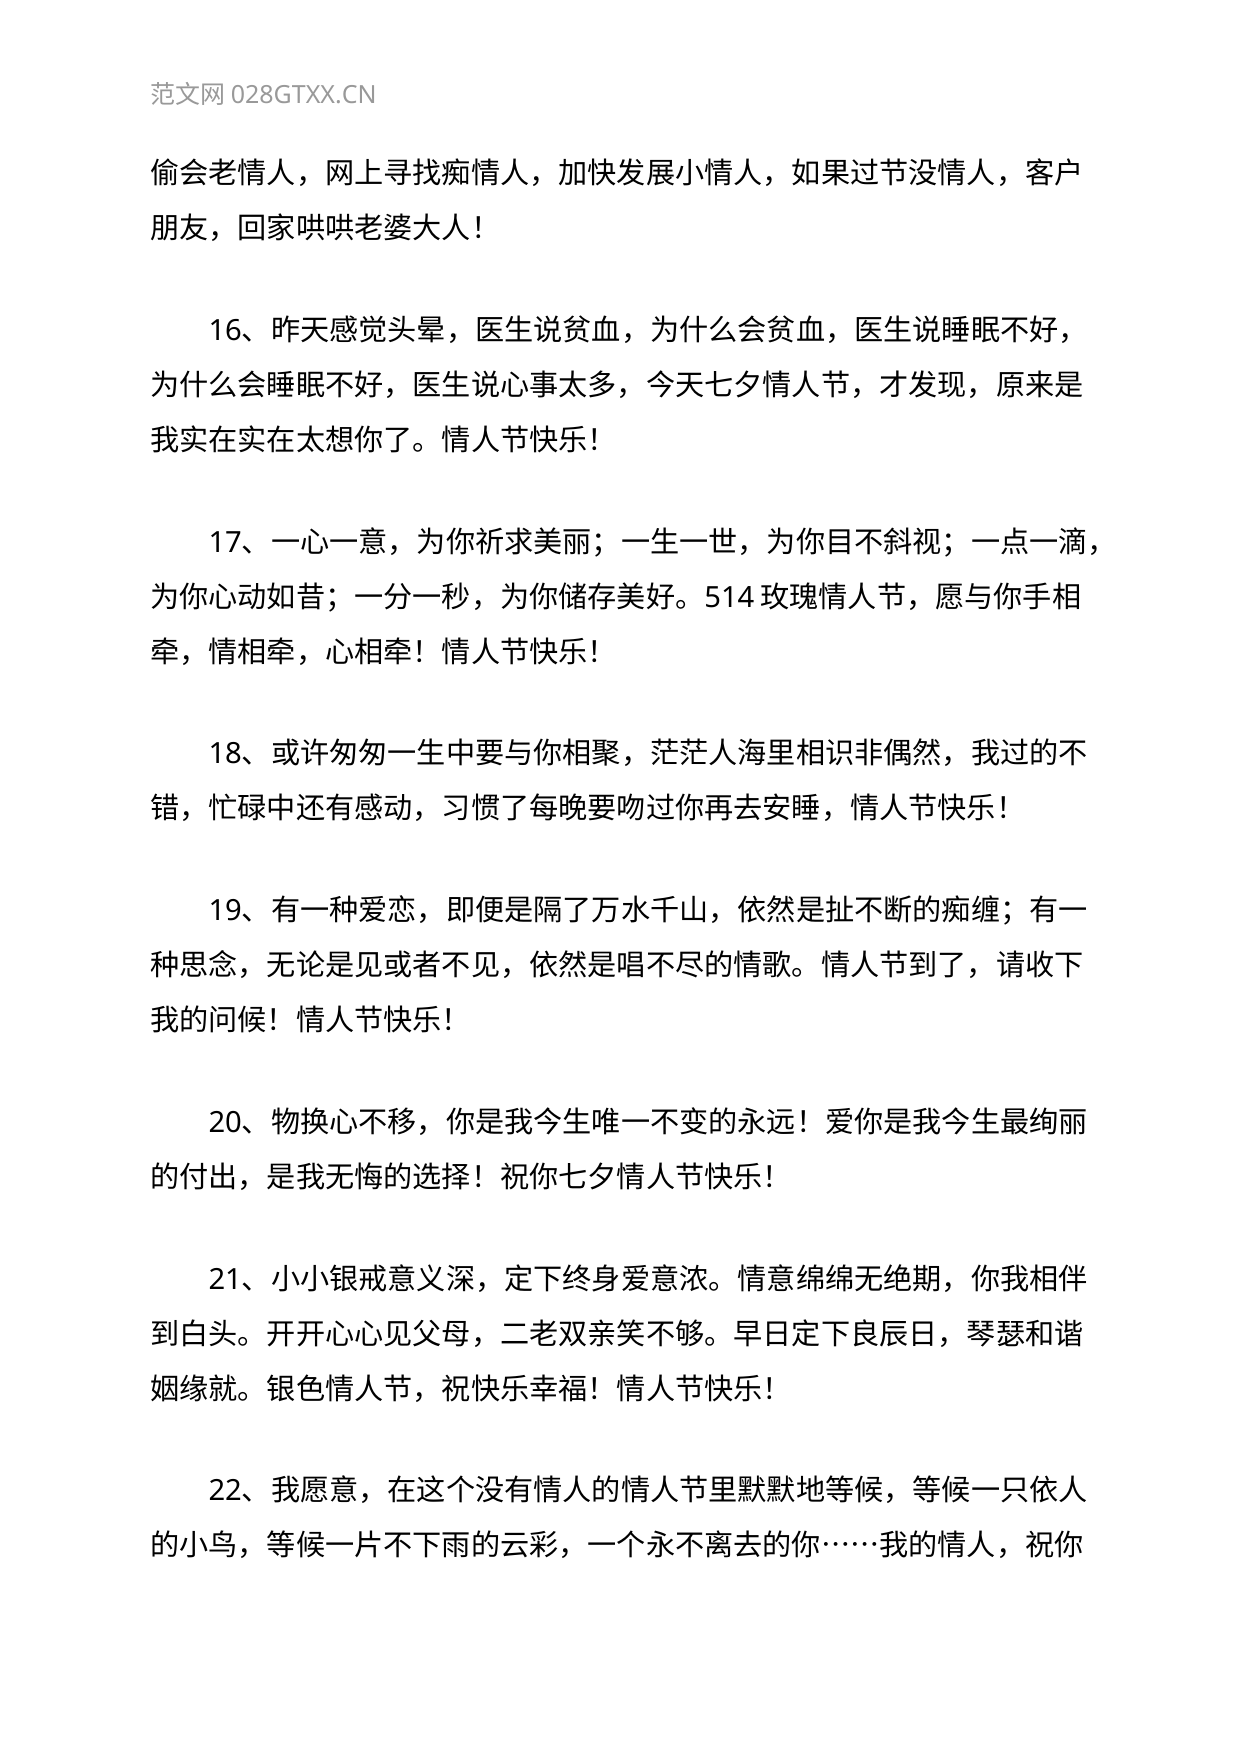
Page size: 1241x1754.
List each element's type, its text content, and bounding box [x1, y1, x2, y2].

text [150, 1467, 1090, 1564]
text 20、物换心不移，你是我今生唯一不变的永远！爱你是我今生最绚丽的付出，是我无悔的选择！祝你七夕情人节快乐！ [150, 1098, 1090, 1196]
text 16、昨天感觉头晕，医生说贫血，为什么会贫血，医生说睡眠不好，为什么会睡眠不好，医生说心事太多，今天七夕情人节，才发现，原来是我实在实在太想你了。情人节快乐！ [150, 307, 1090, 459]
text 18、或许匆匆一生中要与你相聚，茫茫人海里相识非偶然，我过的不错，忙碌中还有感动，习惯了每晚要吻过你再去安睡，情人节快乐！ [150, 730, 1090, 827]
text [150, 150, 1090, 247]
text 19、有一种爱恋，即便是隔了万水千山，依然是扯不断的痴缠；有一种思念，无论是见或者不见，依然是唱不尽的情歌。情人节到了，请收下我的问候！情人节快乐！ [150, 887, 1090, 1039]
text 17、一心一意，为你祈求美丽；一生一世，为你目不斜视；一点一滴，为你心动如昔；一分一秒，为你储存美好。514玫瑰情人节，愿与你手相牵，情相牵，心相牵！情人节快乐！ [150, 518, 1090, 671]
text 21、小小银戒意义深，定下终身爱意浓。情意绵绵无绝期，你我相伴到白头。开开心心见父母，二老双亲笑不够。早日定下良辰日，琴瑟和谐姻缘就。银色情人节，祝快乐幸福！情人节快乐！ [150, 1255, 1090, 1407]
